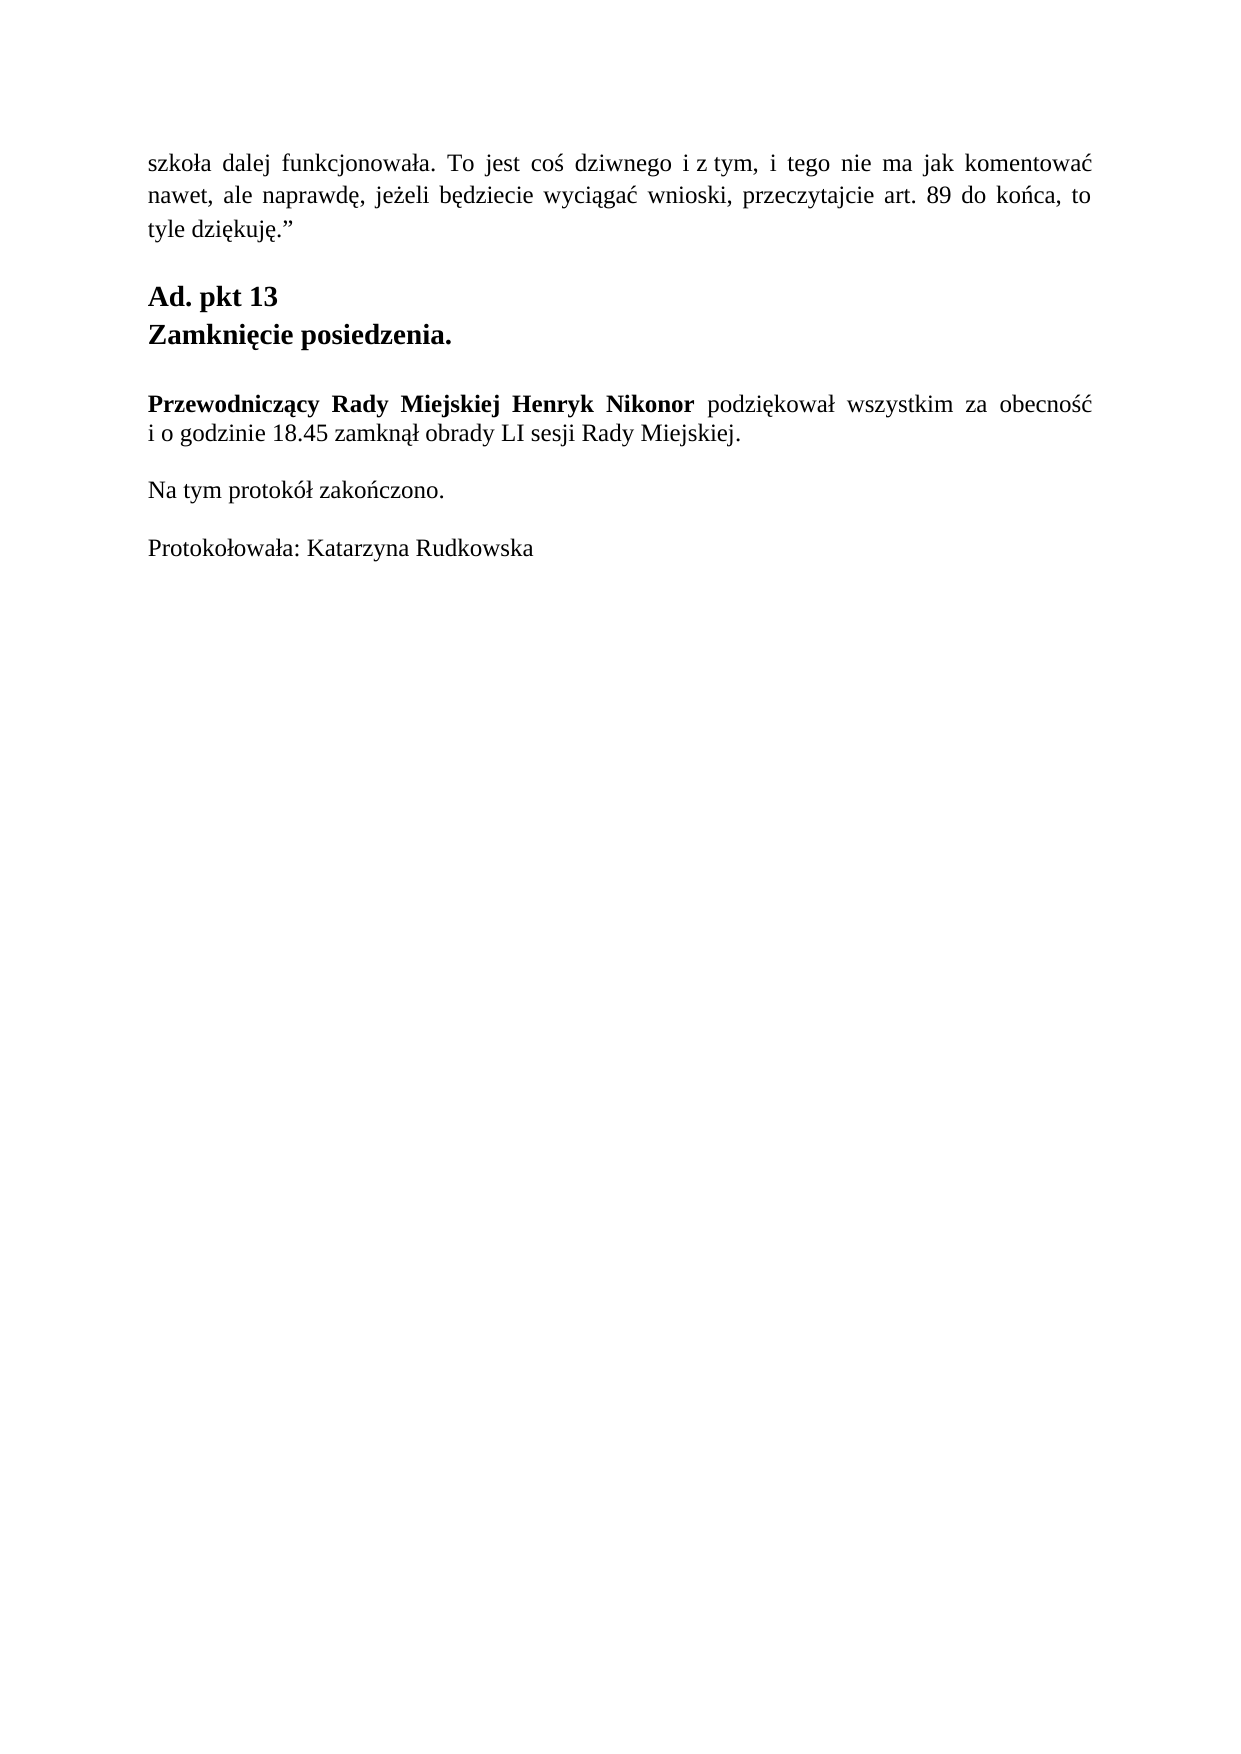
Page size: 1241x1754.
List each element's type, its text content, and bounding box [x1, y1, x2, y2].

text Ad. pkt 13 [148, 279, 1093, 312]
text Przewodniczący Rady Miejskiej Henryk Nikonor podziękował wszystkim za obecność i o godzinie 18.45 zamknął obrady LI sesji Rady Miejskiej. [148, 389, 1093, 446]
text Zamknięcie posiedzenia. [148, 317, 1093, 351]
text Protokołowała: Katarzyna Rudkowska [148, 533, 1093, 561]
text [148, 148, 1093, 242]
text Na tym protokół zakończono. [148, 475, 1093, 504]
